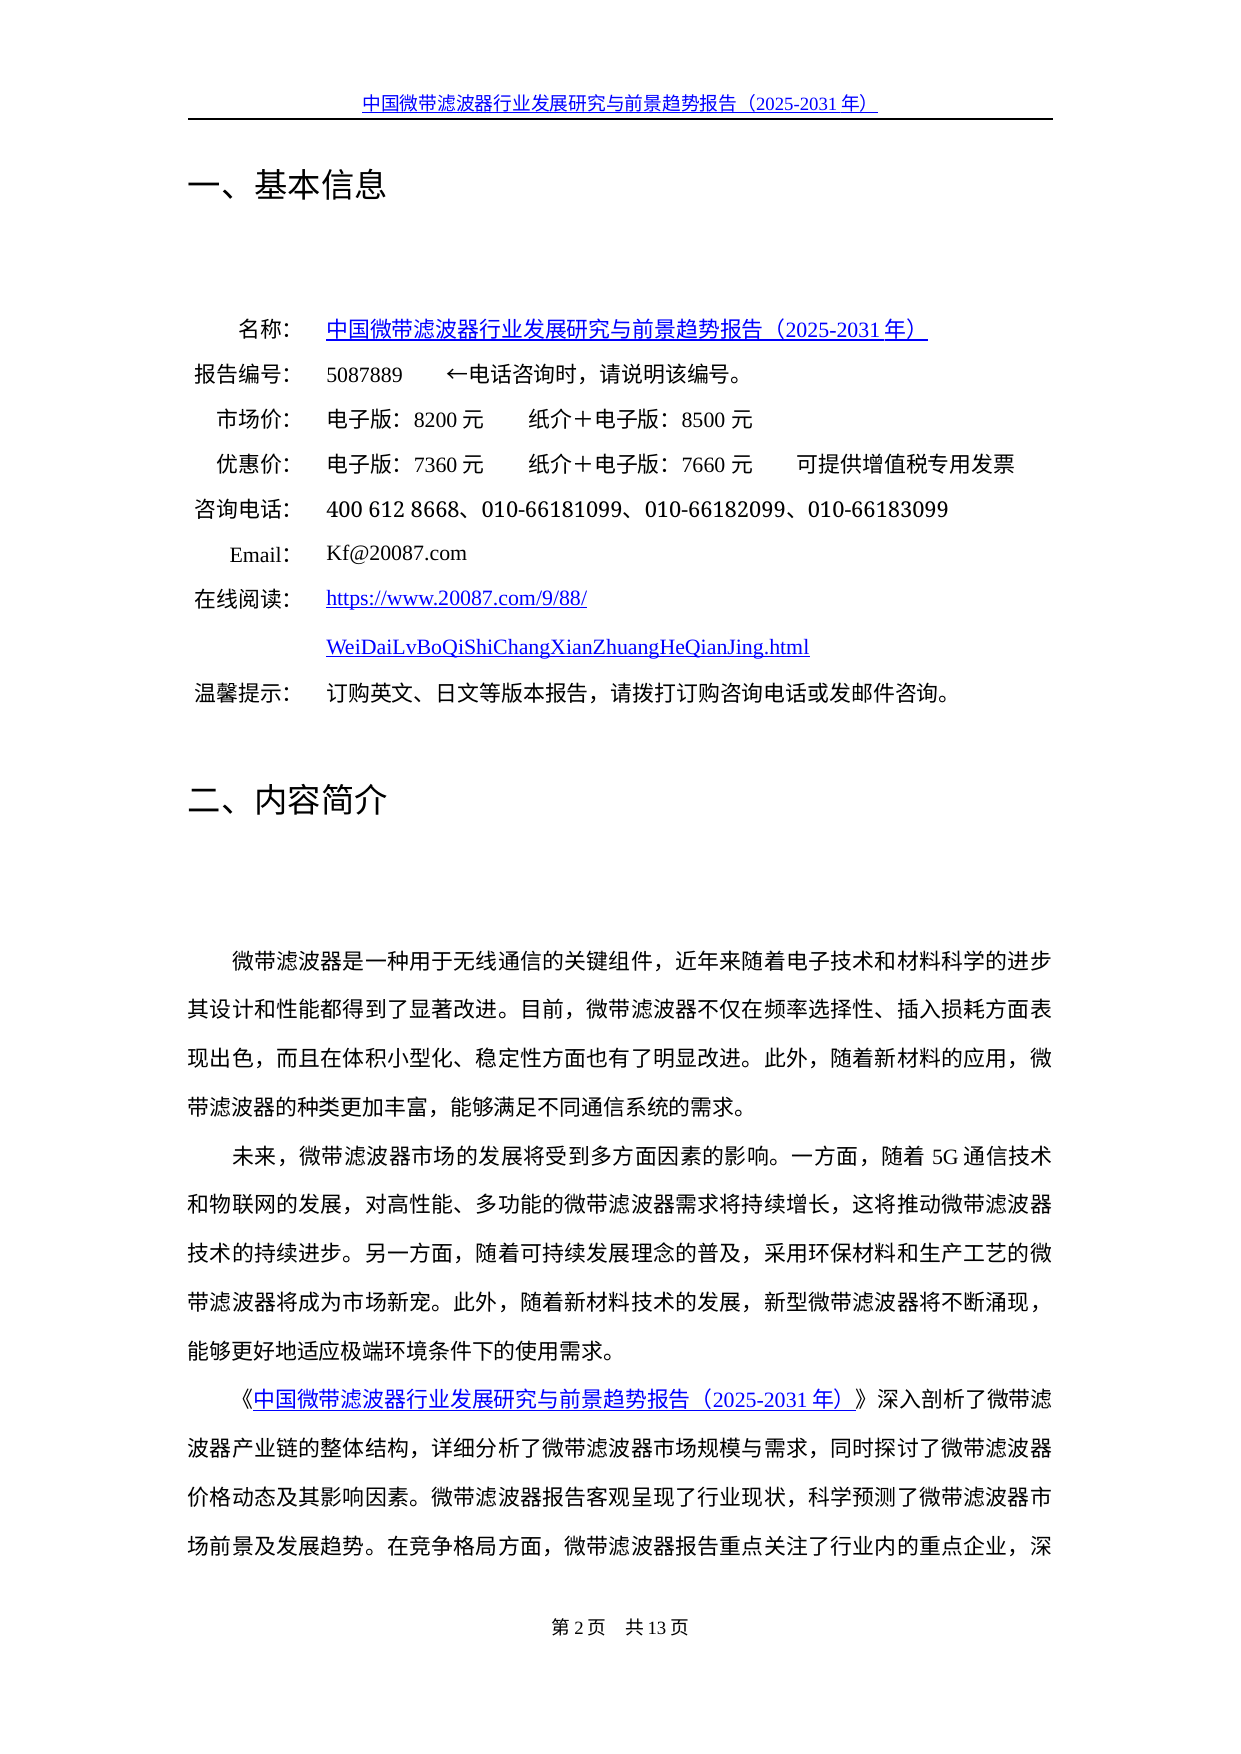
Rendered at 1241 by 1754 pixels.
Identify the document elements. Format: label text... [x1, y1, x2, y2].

table_cell 5087889 ←电话咨询时，请说明该编号。 [315, 357, 1073, 402]
table_cell 订购英文、日文等版本报告，请拨打订购咨询电话或发邮件咨询。 [315, 675, 1073, 720]
table_cell 电子版：7360 元 纸介＋电子版：7660 元 可提供增值税专用发票 [315, 447, 1073, 492]
title 一、基本信息 [187, 150, 1053, 215]
table_header 中国微带滤波器行业发展研究与前景趋势报告（2025-2031年） [315, 312, 1073, 357]
table_header 名称： [167, 312, 315, 357]
table_cell 400 612 8668、010-66181099、010-66182099、010-66183099 [315, 492, 1073, 537]
table_cell 市场价： [167, 402, 315, 447]
table_cell 在线阅读： [167, 582, 315, 675]
table_cell 优惠价： [167, 447, 315, 492]
table_cell 咨询电话： [167, 492, 315, 537]
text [187, 943, 1053, 1561]
table_cell 温馨提示： [167, 675, 315, 720]
table_cell 报告编号： [167, 357, 315, 402]
table_cell Kf@20087.com [315, 537, 1073, 582]
table_cell Email： [167, 537, 315, 582]
table_cell 电子版：8200 元 纸介＋电子版：8500 元 [315, 402, 1073, 447]
title 二、内容简介 [187, 766, 1053, 831]
table_cell [315, 582, 1073, 675]
